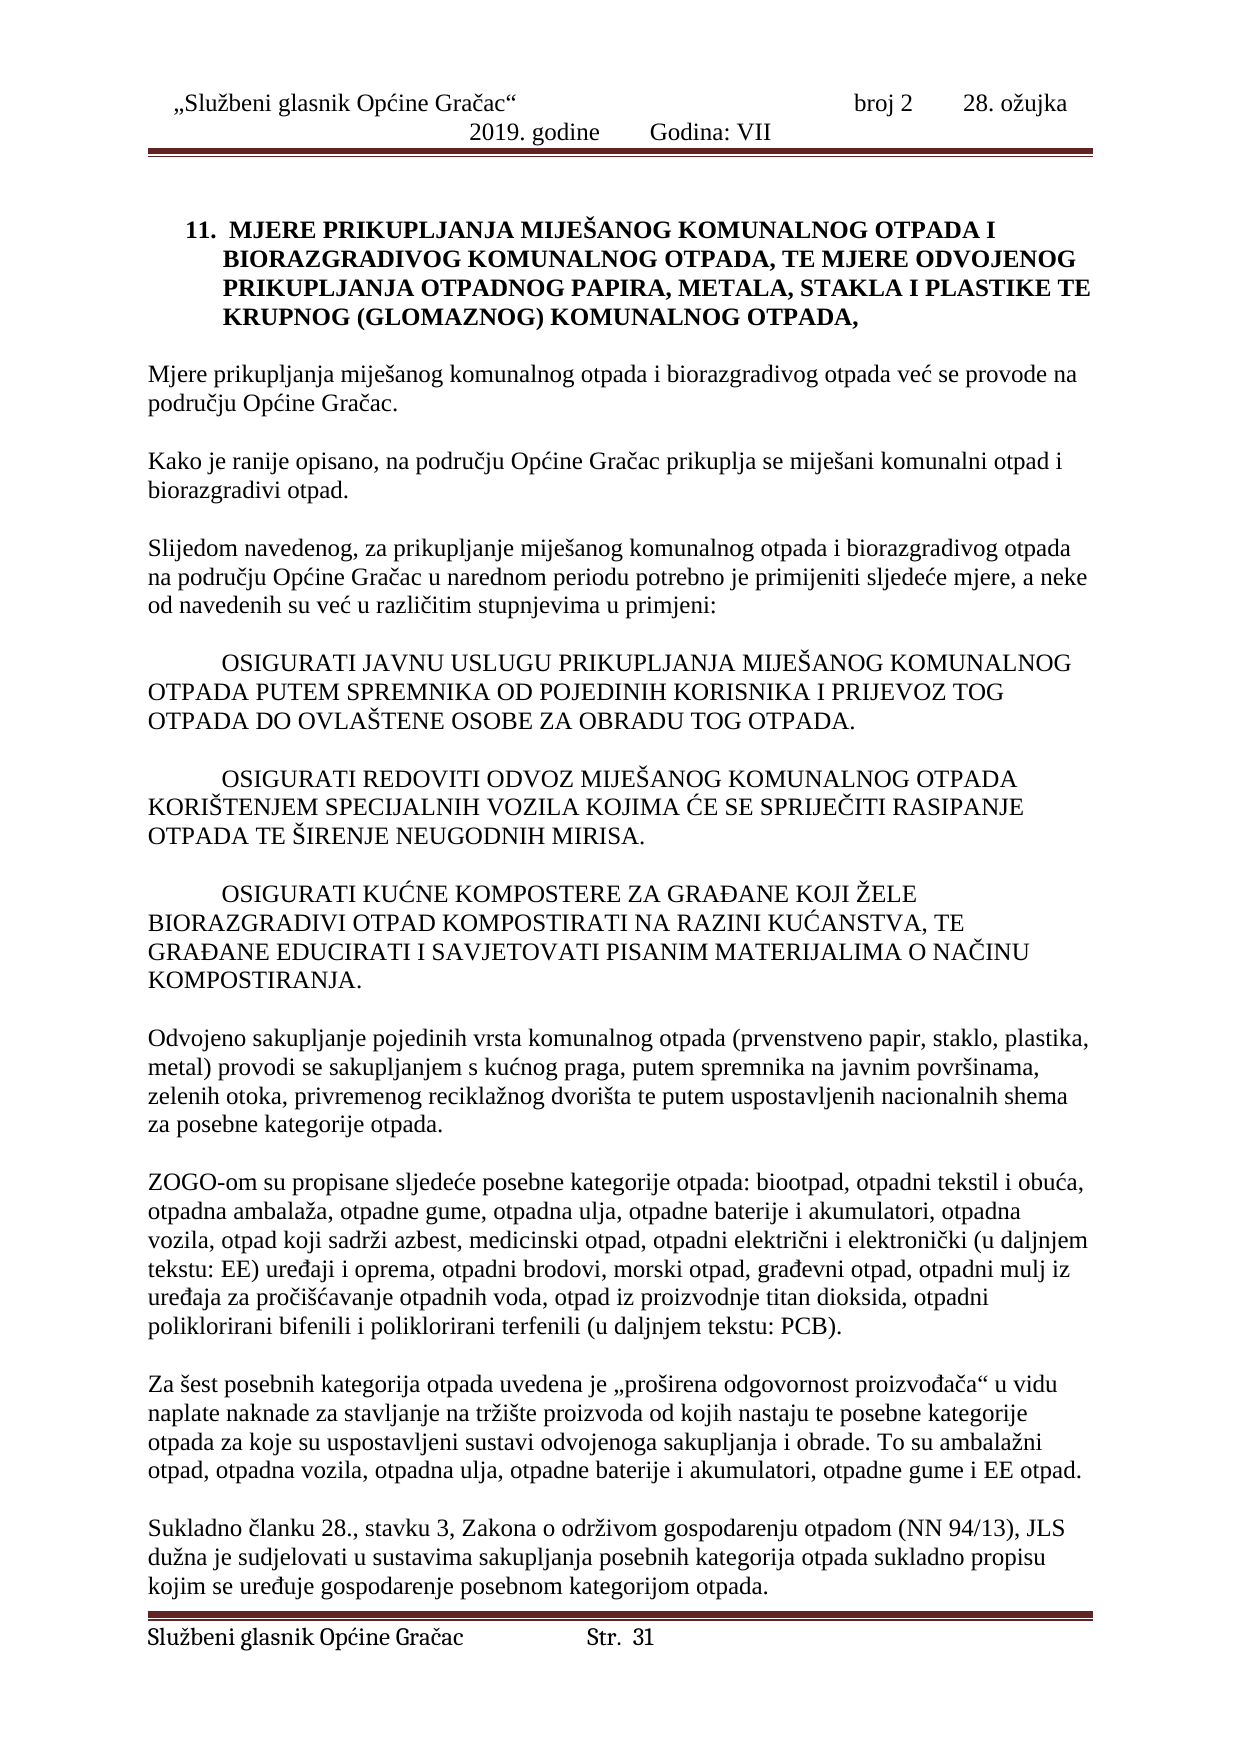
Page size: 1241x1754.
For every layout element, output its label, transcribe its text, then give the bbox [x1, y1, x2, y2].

text Sukladno članku 28., stavku 3, Zakona o održivom gospodarenju otpadom (NN 94/13), JLS dužna je sudjelovati u sustavima sakupljanja posebnih kategorija otpada sukladno propisu kojim se uređuje gospodarenje posebnom kategorijom otpada. [148, 1513, 1093, 1599]
text  OSIGURATI JAVNU USLUGU PRIKUPLJANJA MIJEŠANOG KOMUNALNOG OTPADA PUTEM SPREMNIKA OD POJEDINIH KORISNIKA I PRIJEVOZ TOG OTPADA DO OVLAŠTENE OSOBE ZA OBRADU TOG OTPADA. [148, 648, 1093, 734]
text  OSIGURATI KUĆNE KOMPOSTERE ZA GRAĐANE KOJI ŽELE BIORAZGRADIVI OTPAD KOMPOSTIRATI NA RAZINI KUĆANSTVA, TE GRAĐANE EDUCIRATI I SAVJETOVATI PISANIM MATERIJALIMA O NAČINU KOMPOSTIRANJA. [148, 879, 1093, 994]
text Slijedom navedenog, za prikupljanje miješanog komunalnog otpada i biorazgradivog otpada na području Općine Gračac u narednom periodu potrebno je primijeniti sljedeće mjere, a neke od navedenih su već u različitim stupnjevima u primjeni: [148, 533, 1093, 619]
text ZOGO-om su propisane sljedeće posebne kategorije otpada: biootpad, otpadni tekstil i obuća, otpadna ambalaža, otpadne gume, otpadna ulja, otpadne baterije i akumulatori, otpadna vozila, otpad koji sadrži azbest, medicinski otpad, otpadni električni i elektronički (u daljnjem tekstu: EE) uređaji i oprema, otpadni brodovi, morski otpad, građevni otpad, otpadni mulj iz uređaja za pročišćavanje otpadnih voda, otpad iz proizvodnje titan dioksida, otpadni poliklorirani bifenili i poliklorirani terfenili (u daljnjem tekstu: PCB). [148, 1167, 1093, 1340]
list MJERE PRIKUPLJANJA MIJEŠANOG KOMUNALNOG OTPADA I BIORAZGRADIVOG KOMUNALNOG OTPADA, TE MJERE ODVOJENOG PRIKUPLJANJA OTPADNOG PAPIRA, METALA, STAKLA I PLASTIKE TE KRUPNOG (GLOMAZNOG) KOMUNALNOG OTPADA, [185, 215, 1093, 330]
text Kako je ranije opisano, na području Općine Gračac prikuplja se miješani komunalni otpad i biorazgradivi otpad. [148, 446, 1093, 504]
text Za šest posebnih kategorija otpada uvedena je „proširena odgovornost proizvođača“ u vidu naplate naknade za stavljanje na tržište proizvoda od kojih nastaju te posebne kategorije otpada za koje su uspostavljeni sustavi odvojenoga sakupljanja i obrade. To su ambalažni otpad, otpadna vozila, otpadna ulja, otpadne baterije i akumulatori, otpadne gume i EE otpad. [148, 1369, 1093, 1484]
text Odvojeno sakupljanje pojedinih vrsta komunalnog otpada (prvenstveno papir, staklo, plastika, metal) provodi se sakupljanjem s kućnog praga, putem spremnika na javnim površinama, zelenih otoka, privremenog reciklažnog dvorišta te putem uspostavljenih nacionalnih shema za posebne kategorije otpada. [148, 1023, 1093, 1138]
text Mjere prikupljanja miješanog komunalnog otpada i biorazgradivog otpada već se provode na području Općine Gračac. [148, 359, 1093, 417]
text  OSIGURATI REDOVITI ODVOZ MIJEŠANOG KOMUNALNOG OTPADA KORIŠTENJEM SPECIJALNIH VOZILA KOJIMA ĆE SE SPRIJEČITI RASIPANJE OTPADA TE ŠIRENJE NEUGODNIH MIRISA. [148, 764, 1093, 850]
